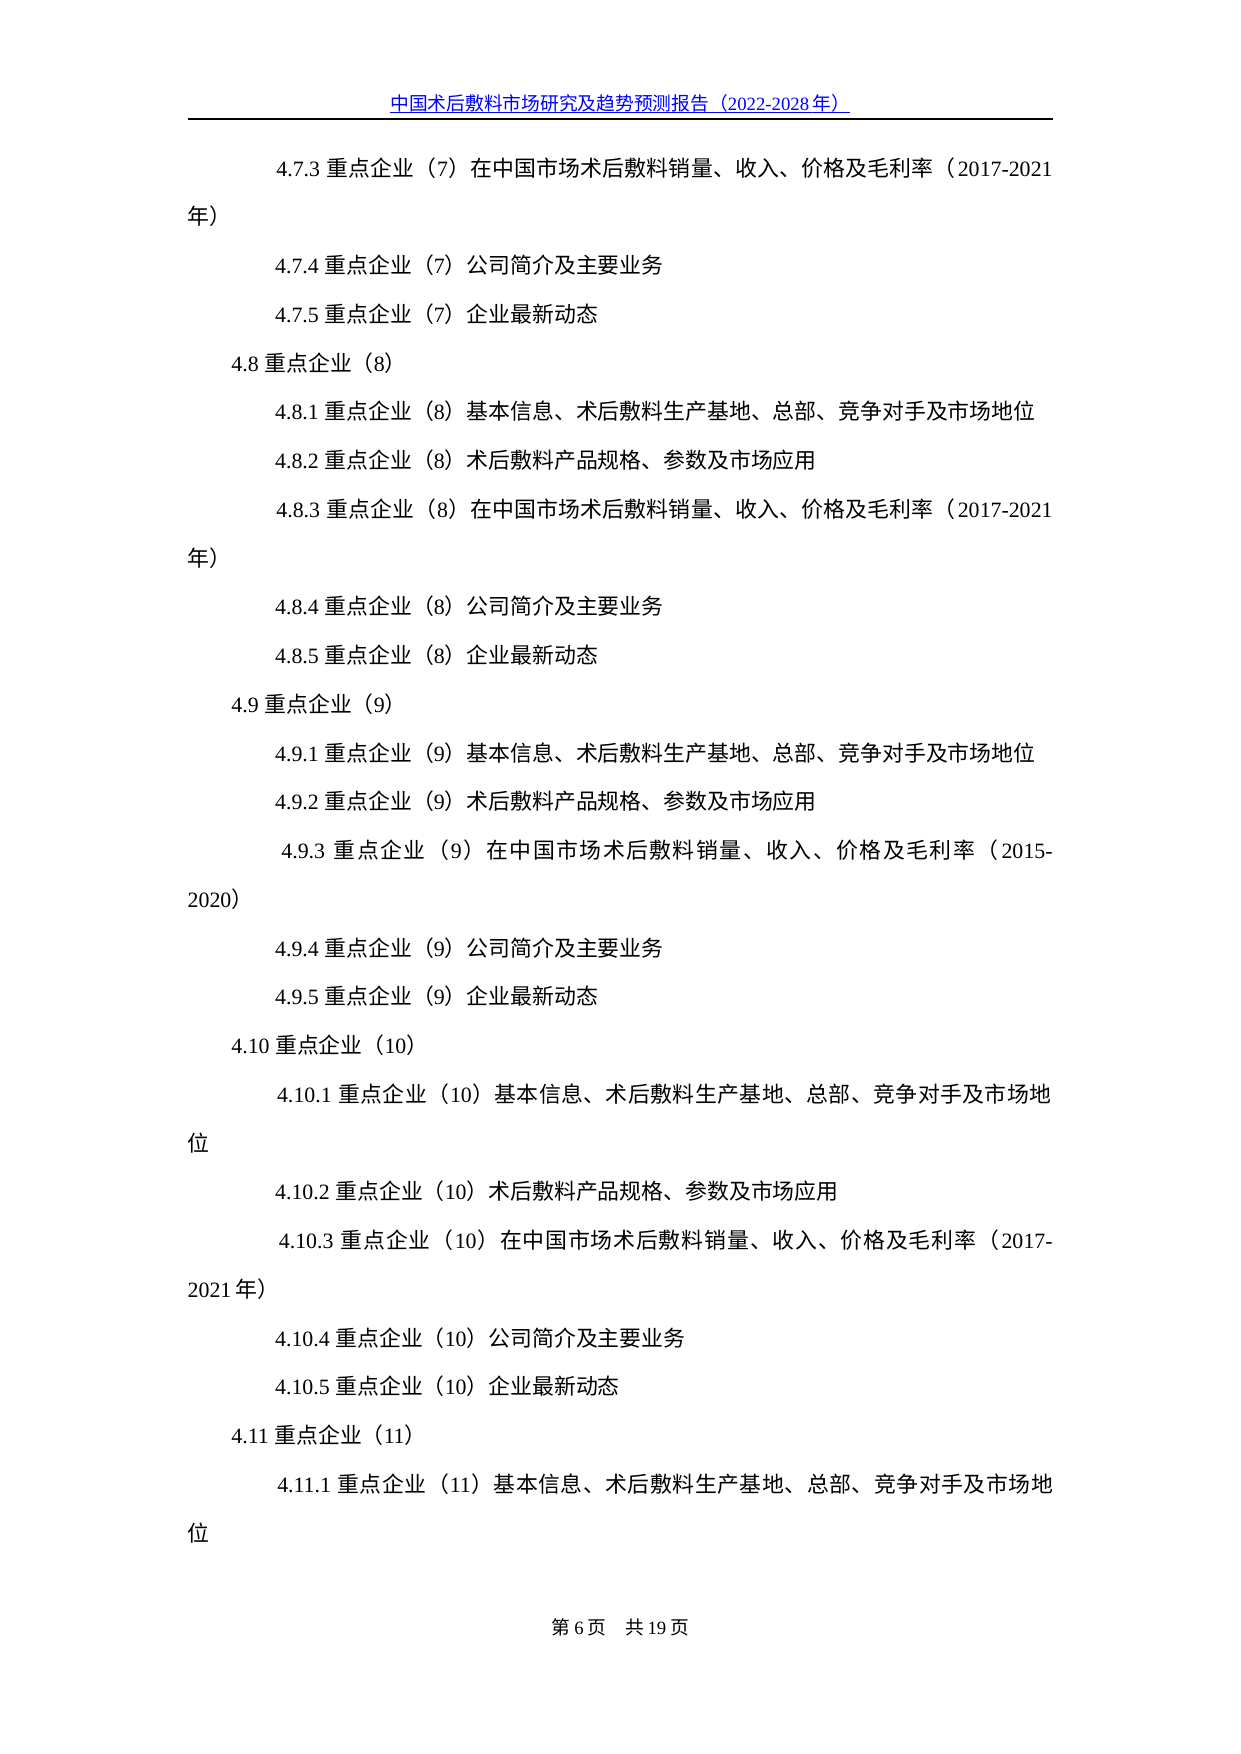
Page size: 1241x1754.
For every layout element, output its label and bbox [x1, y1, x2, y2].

text [187, 150, 1053, 1548]
